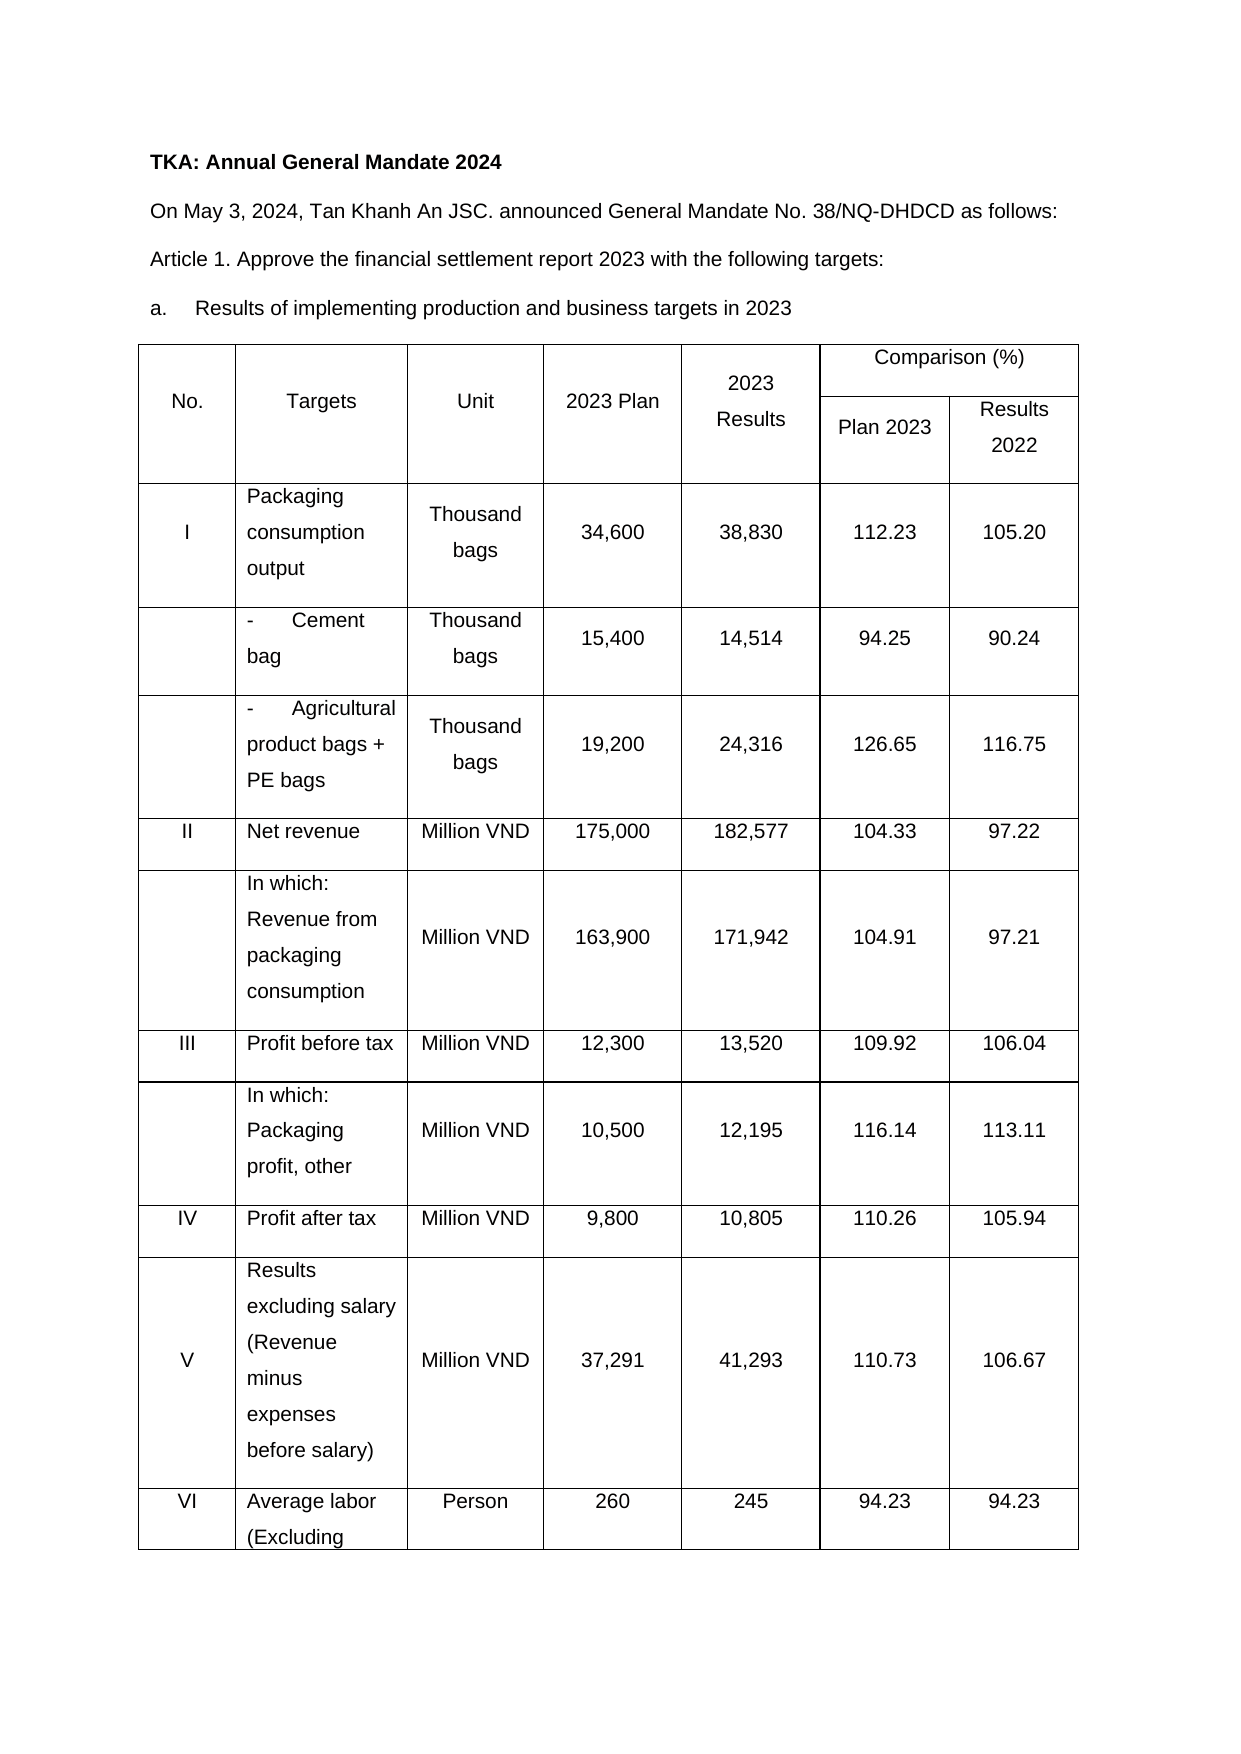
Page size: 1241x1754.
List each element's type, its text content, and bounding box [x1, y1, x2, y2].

table_cell Million VND [408, 871, 543, 1029]
text Article 1. Approve the financial settlement report 2023 with the following targets: [150, 247, 1090, 271]
table_cell [139, 608, 235, 694]
table_header Targets [236, 345, 407, 483]
table_cell 110.26 [821, 1206, 949, 1257]
table_cell Thousand bags [408, 696, 543, 818]
table_cell 14,514 [682, 608, 819, 694]
table_cell Profit before tax [236, 1031, 407, 1081]
table_cell 34,600 [544, 484, 681, 607]
table_cell 175,000 [544, 819, 681, 870]
table_cell 94.23 [821, 1489, 949, 1549]
table_cell Million VND [408, 1206, 543, 1257]
table_cell Million VND [408, 819, 543, 870]
table_cell In which: Revenue from packaging consumption [236, 871, 407, 1029]
table_cell IV [139, 1206, 235, 1257]
table_cell Person [408, 1489, 543, 1549]
table_cell 38,830 [682, 484, 819, 607]
table_cell Profit after tax [236, 1206, 407, 1257]
table_cell [139, 871, 235, 1029]
text On May 3, 2024, Tan Khanh An JSC. announced General Mandate No. 38/NQ-DHDCD as follows: [150, 198, 1090, 222]
table_cell 245 [682, 1489, 819, 1549]
table_cell 105.20 [950, 484, 1078, 607]
table_cell 41,293 [682, 1258, 819, 1488]
table_cell 110.73 [821, 1258, 949, 1488]
table_cell In which: Packaging profit, other [236, 1083, 407, 1205]
table_cell 105.94 [950, 1206, 1078, 1257]
table_cell 106.04 [950, 1031, 1078, 1081]
table_cell Packaging consumption output [236, 484, 407, 607]
table_cell 15,400 [544, 608, 681, 694]
table_cell 10,805 [682, 1206, 819, 1257]
table_cell 94.25 [821, 608, 949, 694]
table_cell 94.23 [950, 1489, 1078, 1549]
table_cell 112.23 [821, 484, 949, 607]
table_cell 126.65 [821, 696, 949, 818]
list Results of implementing production and business targets in 2023 [150, 295, 1090, 319]
text TKA: Annual General Mandate 2024 [150, 150, 1090, 174]
table_cell 19,200 [544, 696, 681, 818]
table_cell 106.67 [950, 1258, 1078, 1488]
table_cell Results excluding salary (Revenue minus expenses before salary) [236, 1258, 407, 1488]
table_cell Thousand bags [408, 484, 543, 607]
table_cell I [139, 484, 235, 607]
table_cell 104.91 [821, 871, 949, 1029]
table_cell 10,500 [544, 1083, 681, 1205]
table_cell [139, 696, 235, 818]
table_header Unit [408, 345, 543, 483]
table_cell 171,942 [682, 871, 819, 1029]
table_cell 109.92 [821, 1031, 949, 1081]
table_cell 97.22 [950, 819, 1078, 870]
table_cell 13,520 [682, 1031, 819, 1081]
table_cell 12,195 [682, 1083, 819, 1205]
table_cell Million VND [408, 1083, 543, 1205]
table_cell III [139, 1031, 235, 1081]
table_cell 116.75 [950, 696, 1078, 818]
table_cell 163,900 [544, 871, 681, 1029]
table_header Comparison (%) [821, 345, 1078, 396]
table_cell 113.11 [950, 1083, 1078, 1205]
table_cell Thousand bags [408, 608, 543, 694]
table_cell 260 [544, 1489, 681, 1549]
table_cell 90.24 [950, 608, 1078, 694]
table_cell 9,800 [544, 1206, 681, 1257]
table_header No. [139, 345, 235, 483]
table_cell 116.14 [821, 1083, 949, 1205]
table_cell Cement bag [236, 608, 407, 694]
table_cell Agricultural product bags + PE bags [236, 696, 407, 818]
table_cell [236, 1489, 407, 1549]
table_cell Million VND [408, 1031, 543, 1081]
table_cell V [139, 1258, 235, 1488]
table_cell 97.21 [950, 871, 1078, 1029]
table_cell 24,316 [682, 696, 819, 818]
table_cell Net revenue [236, 819, 407, 870]
table_cell II [139, 819, 235, 870]
table_cell 12,300 [544, 1031, 681, 1081]
table_cell 182,577 [682, 819, 819, 870]
table_cell Results 2022 [950, 397, 1078, 483]
table_header 2023 Plan [544, 345, 681, 483]
table_cell 37,291 [544, 1258, 681, 1488]
table_cell [139, 1083, 235, 1205]
table_cell 104.33 [821, 819, 949, 870]
table_cell VI [139, 1489, 235, 1549]
table_header 2023 Results [682, 345, 819, 483]
table_cell Plan 2023 [821, 397, 949, 483]
table_cell Million VND [408, 1258, 543, 1488]
